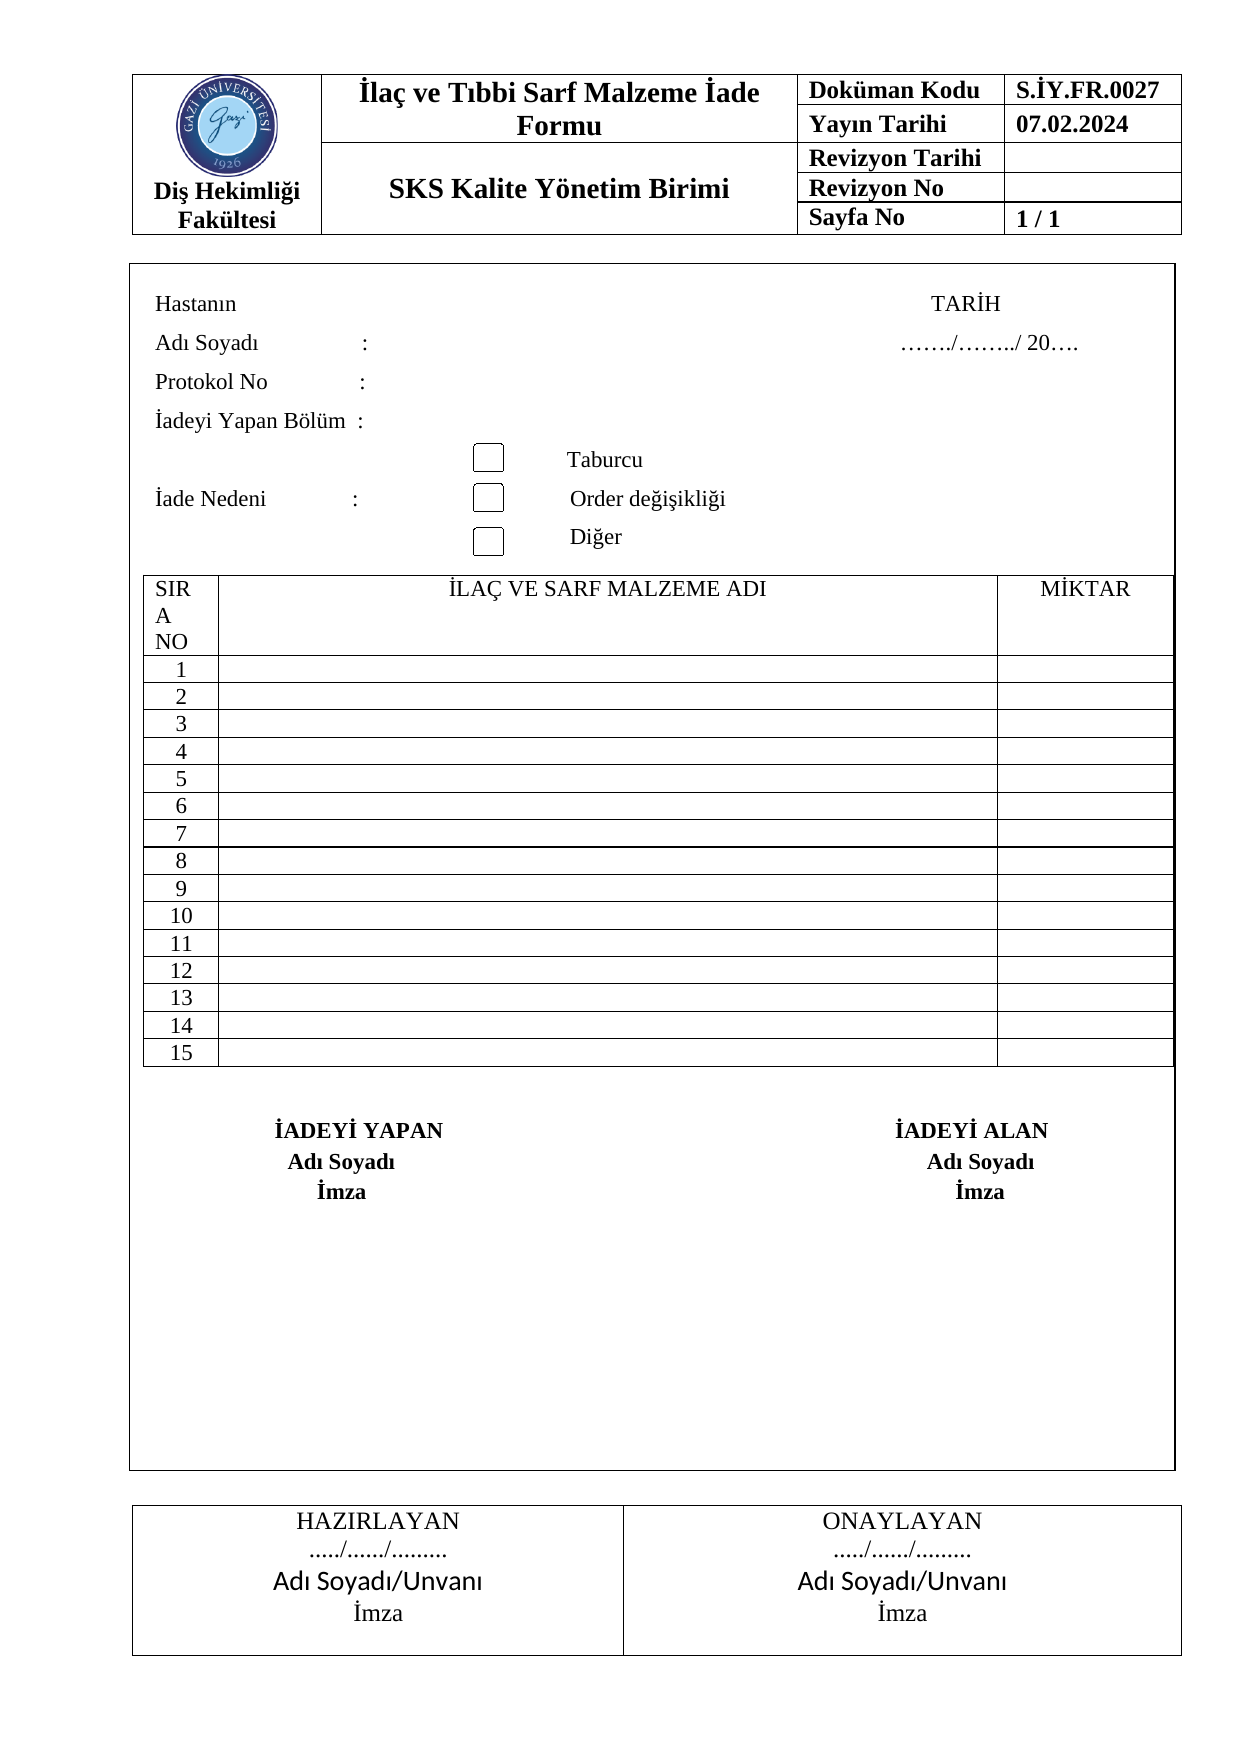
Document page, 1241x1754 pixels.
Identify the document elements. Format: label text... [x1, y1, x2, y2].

picture [176, 74, 278, 177]
table_header Hastanın TARİH Adı Soyadı : ……./……../ 20…. Protokol No : İadeyi Yapan Bölüm : Taburcu İade Nedeni : Order değişikliği Diğer İADEYİ YAPAN İADEYİ ALAN Adı Soyadı Adı Soyadı İmza İmza [130, 264, 1174, 1470]
